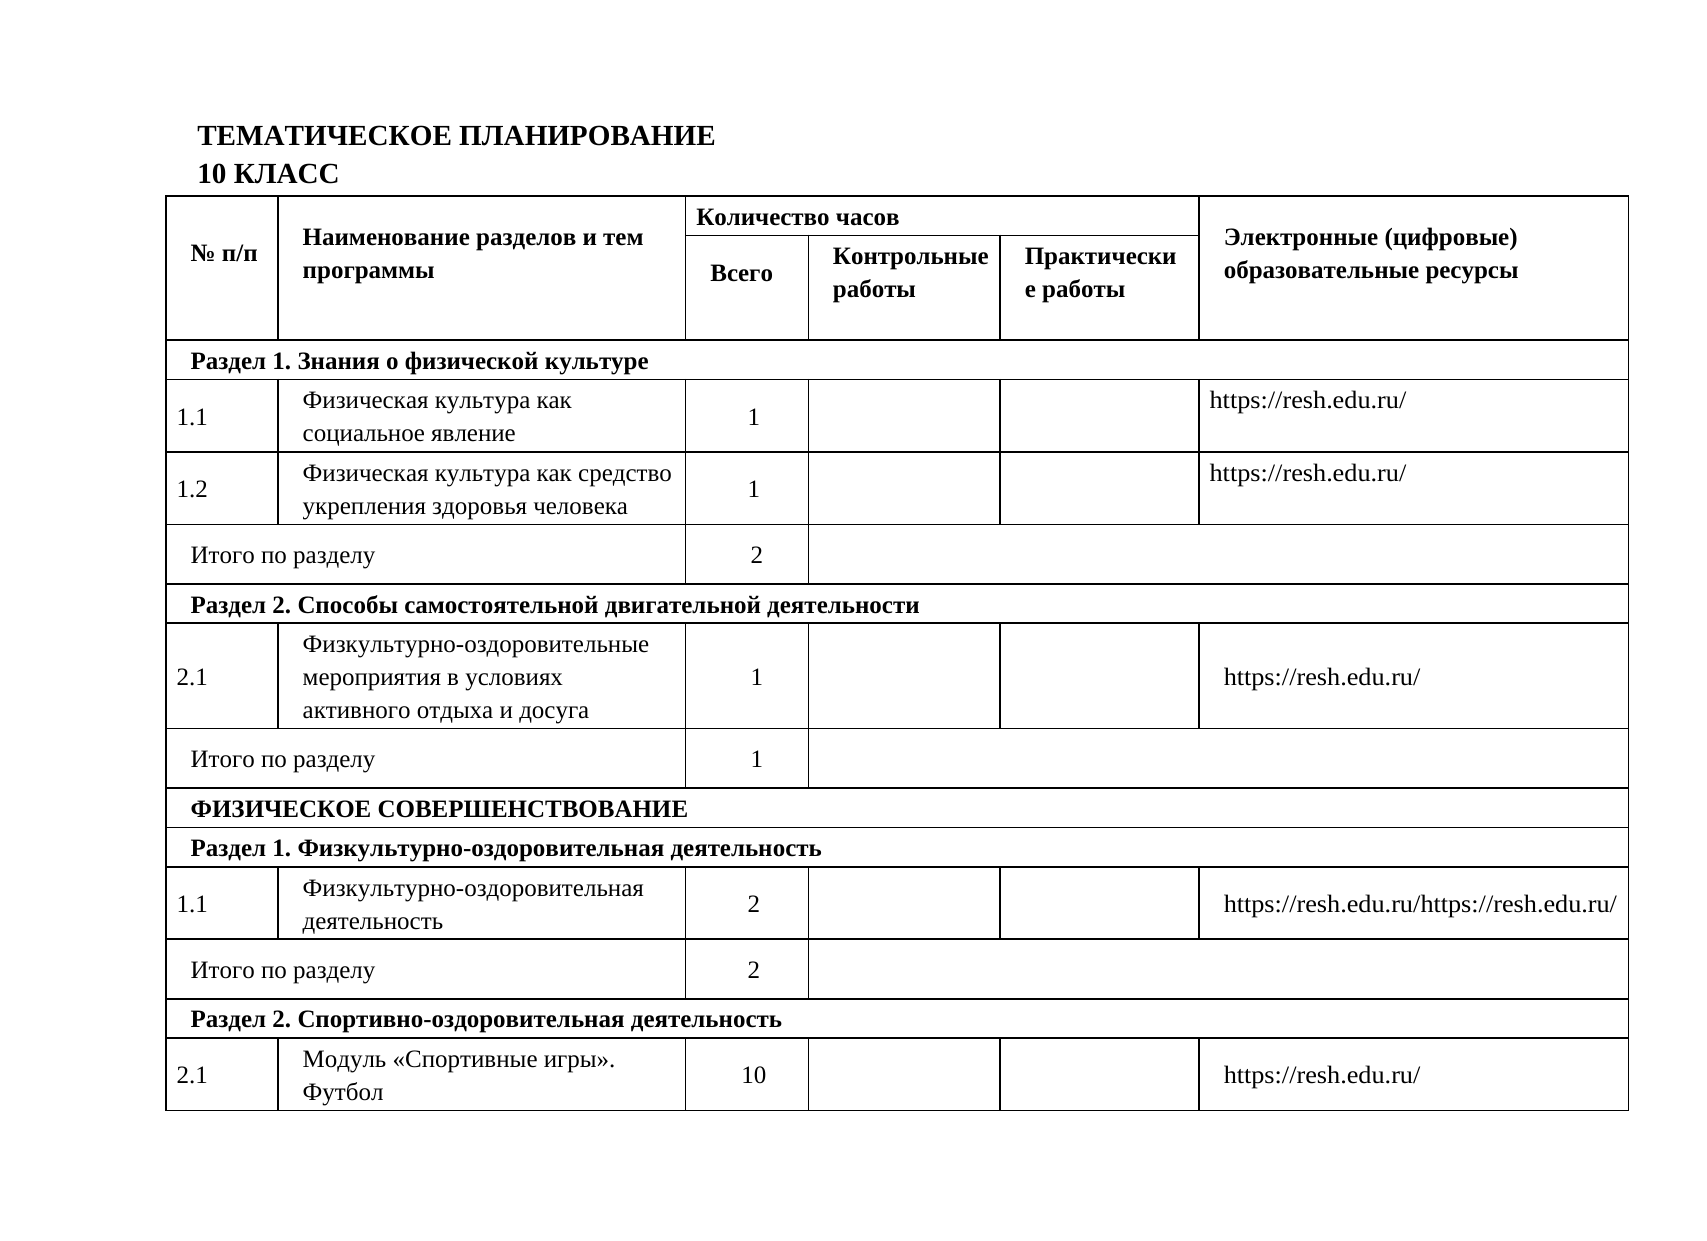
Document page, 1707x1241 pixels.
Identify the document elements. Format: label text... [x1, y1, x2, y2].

text 10 КЛАСС [190, 157, 1618, 190]
table_cell 1.1 [167, 868, 277, 938]
table_cell 2 [686, 868, 808, 938]
table_cell 1.1 [167, 380, 277, 451]
table_cell [1001, 453, 1198, 523]
table_cell [809, 1039, 999, 1109]
table_cell [809, 624, 999, 728]
table_cell https://resh.edu.ru/https://resh.edu.ru/ [1200, 868, 1628, 938]
table_cell Раздел 1. Физкультурно-оздоровительная деятельность [167, 828, 1628, 866]
table_cell [809, 940, 1628, 998]
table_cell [1200, 1039, 1628, 1109]
table_header Электронные (цифровые) образовательные ресурсы [1200, 197, 1628, 339]
table_cell Раздел 2. Способы самостоятельной двигательной деятельности [167, 585, 1628, 622]
table_cell Итого по разделу [167, 940, 685, 998]
table_cell 10 [686, 1039, 808, 1109]
table_cell Итого по разделу [167, 525, 685, 583]
table_cell Физкультурно-оздоровительные мероприятия в условиях активного отдыха и досуга [279, 624, 685, 728]
table_cell 2 [686, 525, 808, 583]
table_cell Практические работы [1001, 236, 1198, 339]
table_cell [809, 453, 999, 523]
table_cell Раздел 1. Знания о физической культуре [167, 341, 1628, 379]
table_cell Физкультурно-оздоровительная деятельность [279, 868, 685, 938]
text ТЕМАТИЧЕСКОЕ ПЛАНИРОВАНИЕ [190, 118, 1618, 152]
table_cell 2.1 [167, 1039, 277, 1109]
table_cell Контрольные работы [809, 236, 999, 339]
table_cell 2 [686, 940, 808, 998]
table_cell [809, 380, 999, 451]
table_cell [809, 729, 1628, 787]
table_cell Модуль «Спортивные игры». Футбол [279, 1039, 685, 1109]
table_cell 2.1 [167, 624, 277, 728]
table_cell 1.2 [167, 453, 277, 523]
table_cell 1 [686, 624, 808, 728]
table_cell 1 [686, 453, 808, 523]
table_header Количество часов [686, 197, 1198, 234]
table_cell ФИЗИЧЕСКОЕ СОВЕРШЕНСТВОВАНИЕ [167, 789, 1628, 827]
table_header № п/п [167, 197, 277, 339]
table_cell [809, 868, 999, 938]
table_cell https://resh.edu.ru/ [1200, 453, 1628, 523]
table_header Наименование разделов и тем программы [279, 197, 685, 339]
table_cell 1 [686, 380, 808, 451]
table_cell [1001, 868, 1198, 938]
table_cell [1001, 624, 1198, 728]
table_cell [809, 525, 1628, 583]
table_cell Всего [686, 236, 808, 339]
table_cell Физическая культура как средство укрепления здоровья человека [279, 453, 685, 523]
table_cell [1001, 1039, 1198, 1109]
table_cell Раздел 2. Спортивно-оздоровительная деятельность [167, 1000, 1628, 1037]
table_cell https://resh.edu.ru/ [1200, 380, 1628, 451]
table_cell [1001, 380, 1198, 451]
table_cell Итого по разделу [167, 729, 685, 787]
table_cell https://resh.edu.ru/ [1200, 624, 1628, 728]
table_cell 1 [686, 729, 808, 787]
table_cell Физическая культура как социальное явление [279, 380, 685, 451]
